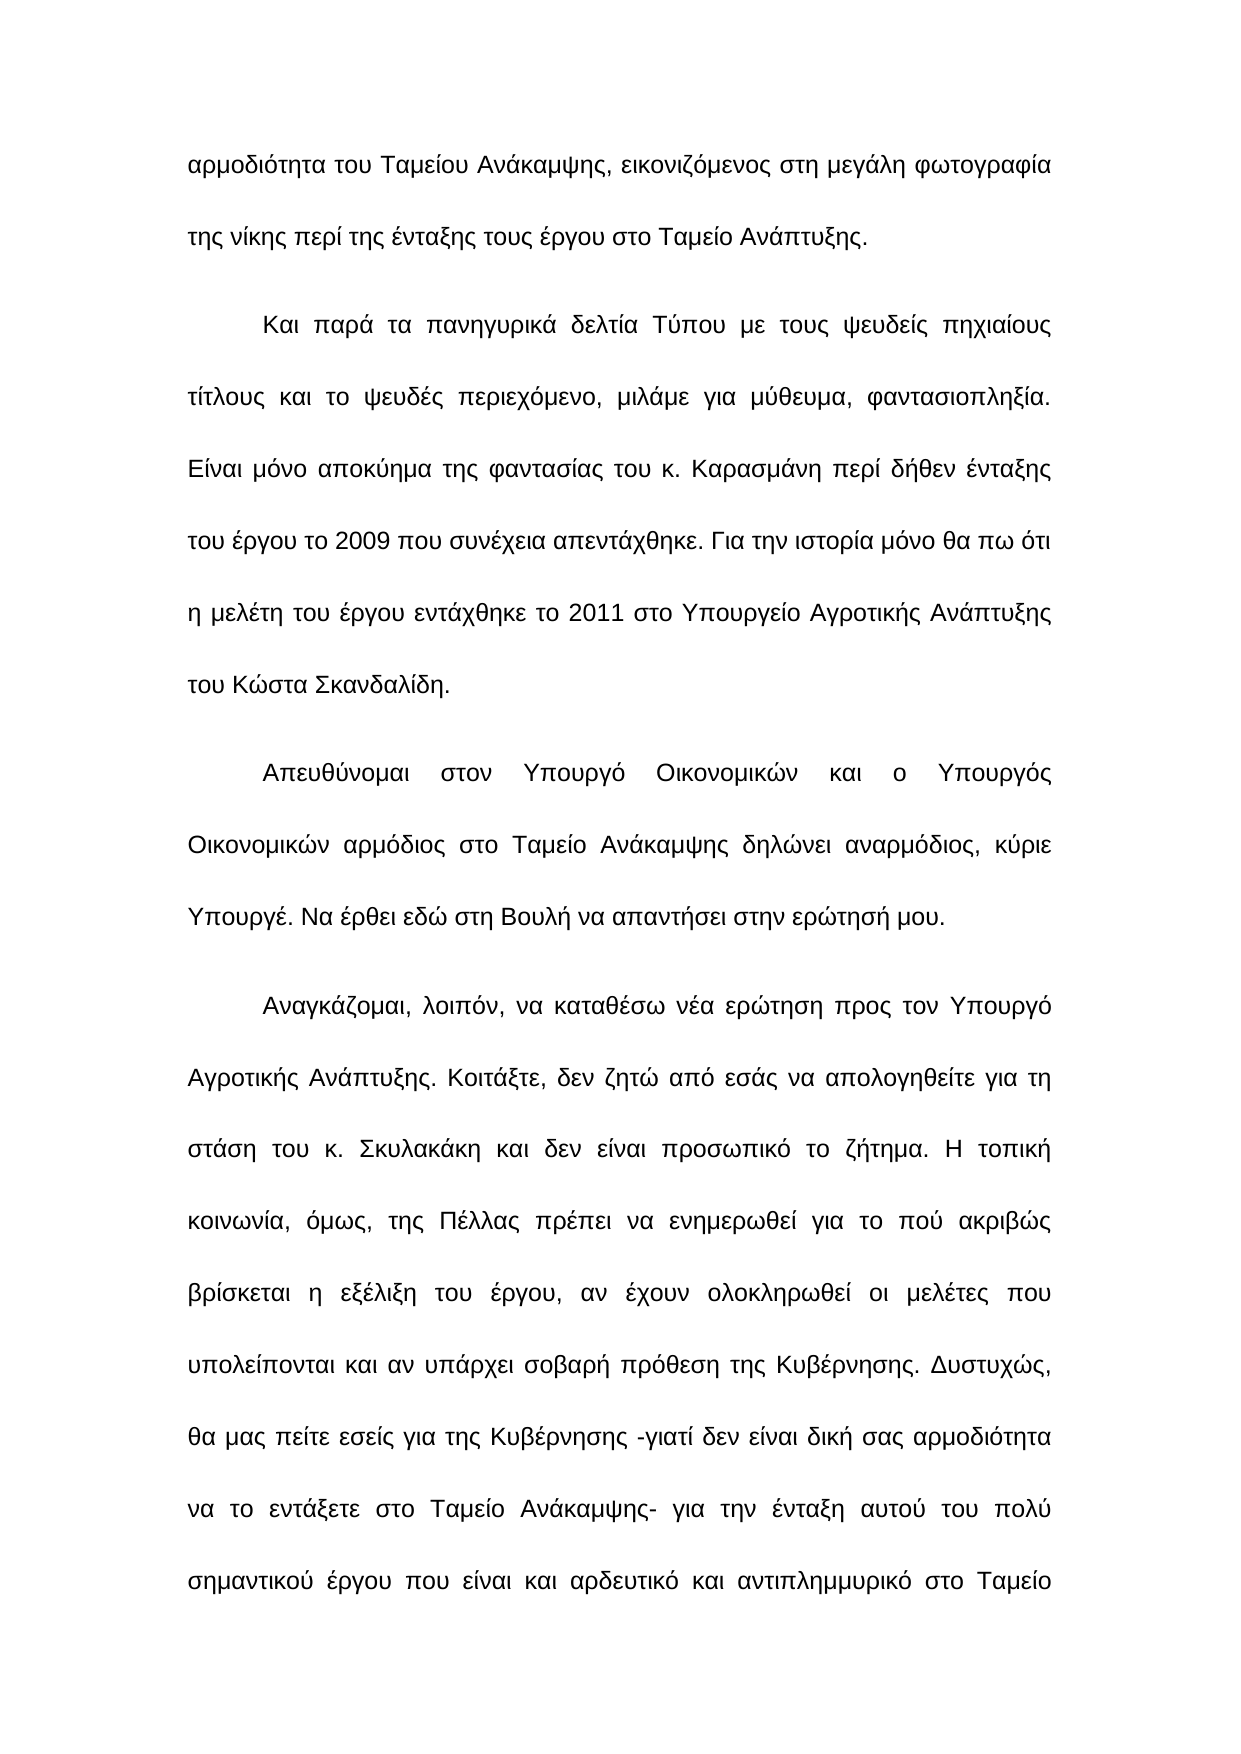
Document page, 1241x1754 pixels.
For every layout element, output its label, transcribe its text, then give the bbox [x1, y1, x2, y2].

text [187, 991, 1053, 1594]
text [187, 150, 1053, 251]
text Απευθύνομαι στον Υπουργό Οικονομικών και ο Υπουργός Οικονομικών αρμόδιος στο Ταμείο Ανάκαμψης δηλώνει αναρμόδιος, κύριε Υπουργέ. Να έρθει εδώ στη Βουλή να απαντήσει στην ερώτησή μου. [187, 758, 1053, 931]
text Και παρά τα πανηγυρικά δελτία Τύπου με τους ψευδείς πηχιαίους τίτλους και το ψευδές περιεχόμενο, μιλάμε για μύθευμα, φαντασιοπληξία. Είναι μόνο αποκύημα της φαντασίας του κ. Καρασμάνη περί δήθεν ένταξης του έργου το 2009 που συνέχεια απεντάχθηκε. Για την ιστορία μόνο θα πω ότι η μελέτη του έργου εντάχθηκε το 2011 στο Υπουργείο Αγροτικής Ανάπτυξης του Κώστα Σκανδαλίδη. [187, 310, 1053, 698]
